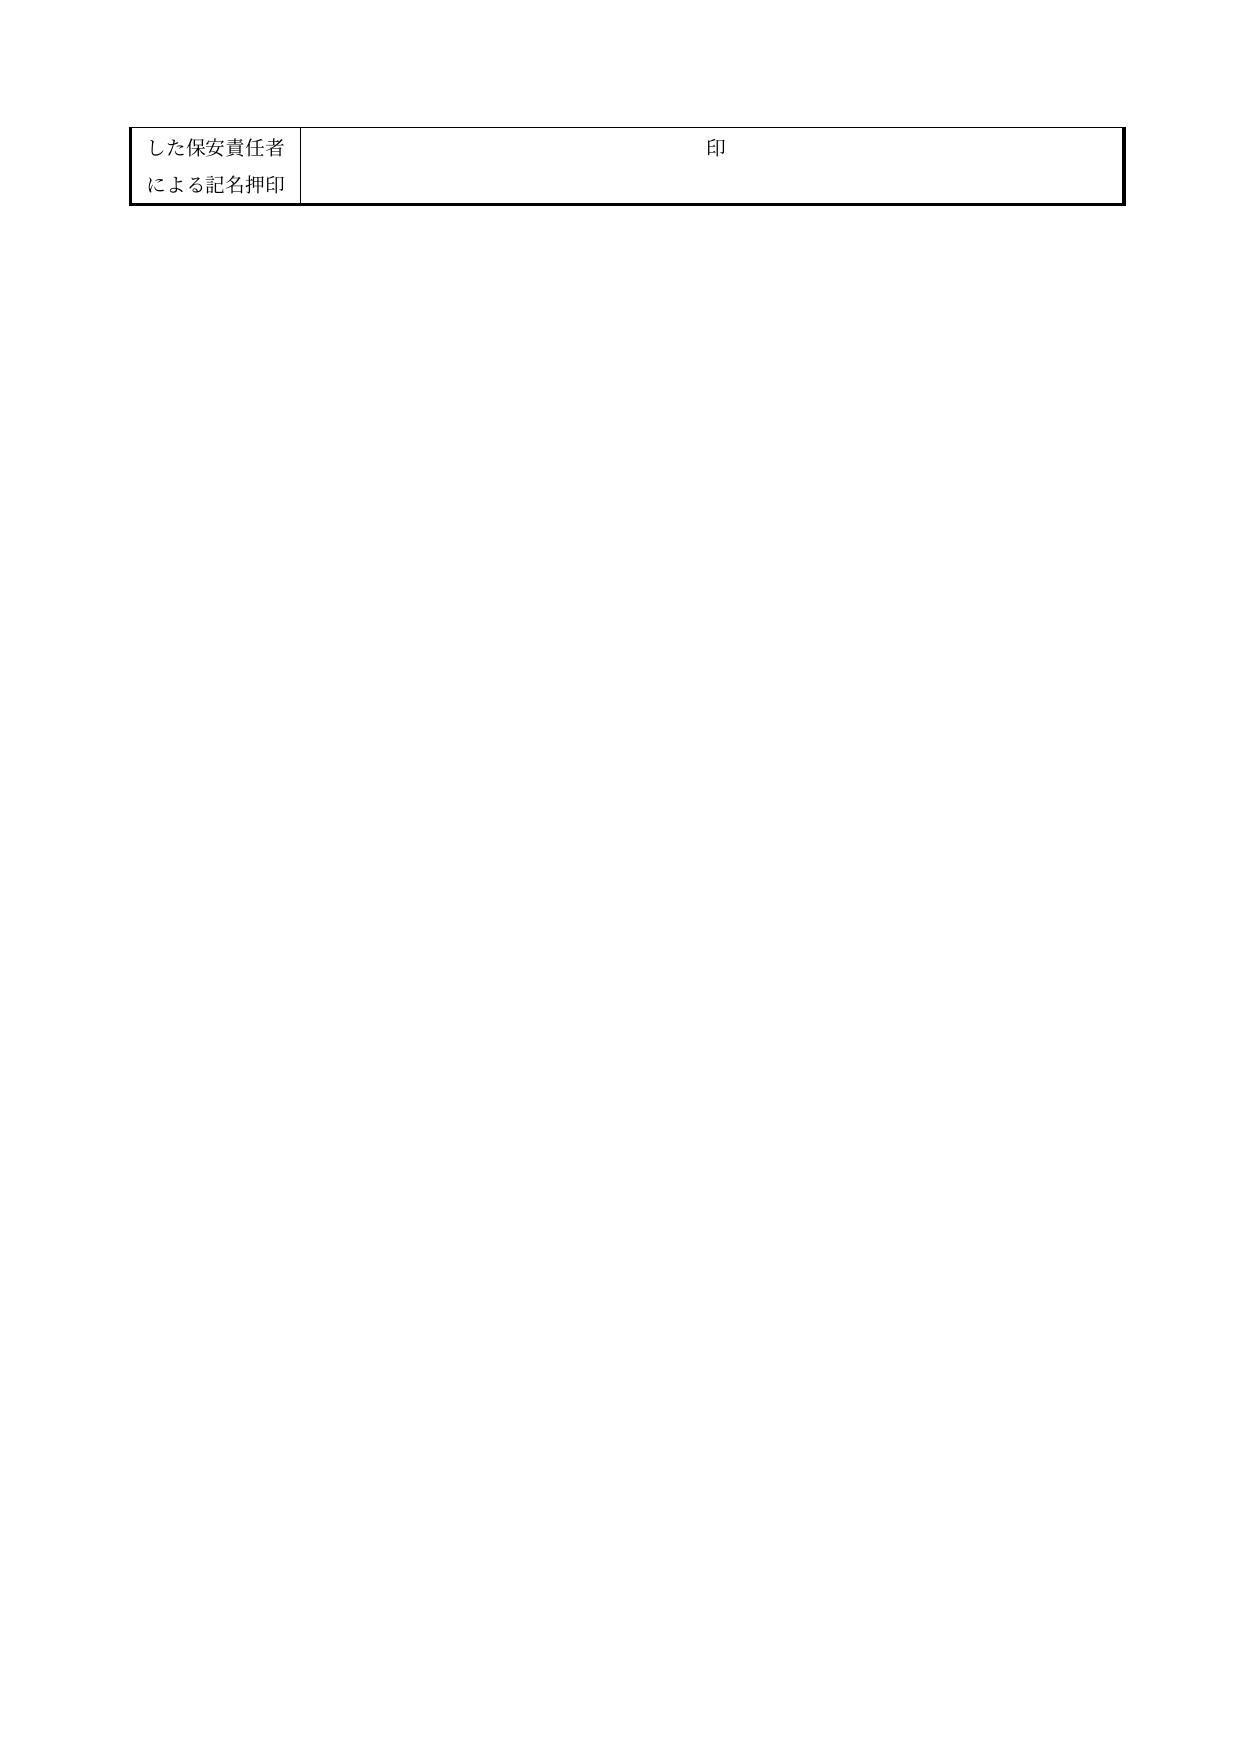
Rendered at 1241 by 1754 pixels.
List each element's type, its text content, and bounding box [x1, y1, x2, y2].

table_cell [132, 128, 300, 203]
table_cell 印 [301, 128, 1122, 203]
